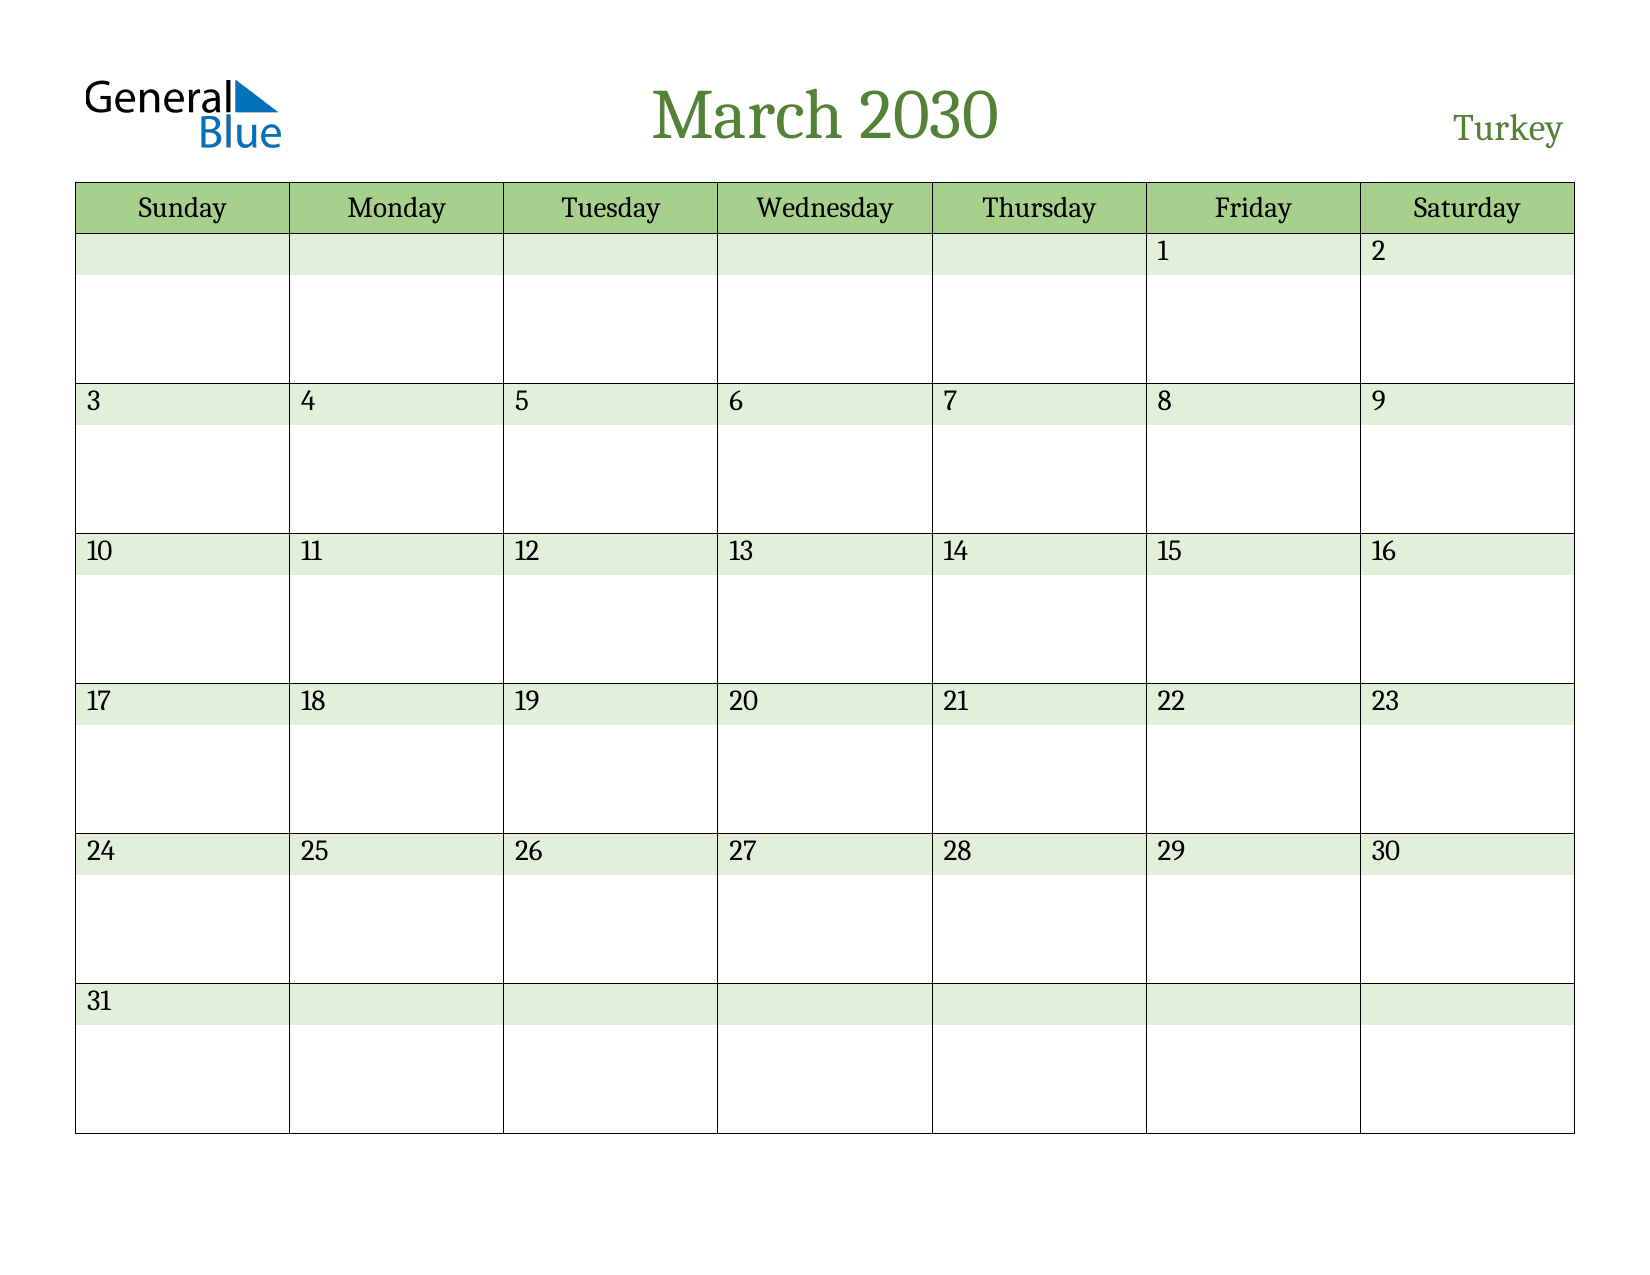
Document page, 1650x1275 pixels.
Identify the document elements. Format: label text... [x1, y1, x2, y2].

table_cell 6 [718, 384, 932, 425]
table_cell [718, 575, 932, 683]
table_cell 22 [1147, 684, 1360, 725]
table_cell 31 [76, 984, 289, 1025]
table_cell [504, 725, 717, 833]
table_cell 16 [1361, 534, 1574, 575]
table_cell [718, 875, 932, 983]
table_cell [933, 984, 1146, 1025]
table_cell [1147, 575, 1360, 683]
table_cell [76, 575, 289, 683]
table_cell 3 [76, 384, 289, 425]
table_cell [504, 275, 717, 383]
table_cell [76, 234, 289, 275]
table_cell [504, 234, 717, 275]
table_cell Friday [1147, 183, 1360, 233]
table_cell 18 [290, 684, 503, 725]
table_cell [718, 984, 932, 1025]
table_cell 12 [504, 534, 717, 575]
table_cell 25 [290, 834, 503, 875]
table_cell 10 [76, 534, 289, 575]
table_cell 15 [1147, 534, 1360, 575]
table_cell 17 [76, 684, 289, 725]
table_cell [718, 1025, 932, 1133]
table_cell [1361, 575, 1574, 683]
table_cell [504, 425, 717, 533]
table_cell 19 [504, 684, 717, 725]
table_cell [1147, 1025, 1360, 1133]
table_cell 4 [290, 384, 503, 425]
table_cell 2 [1361, 234, 1574, 275]
table_cell [933, 575, 1146, 683]
table_cell [504, 575, 717, 683]
table_cell 11 [290, 534, 503, 575]
table_cell [290, 725, 503, 833]
table_cell [1147, 875, 1360, 983]
table_cell 13 [718, 534, 932, 575]
table_cell [76, 425, 289, 533]
table_cell [290, 425, 503, 533]
table_cell 23 [1361, 684, 1574, 725]
table_cell 27 [718, 834, 932, 875]
table_cell Thursday [933, 183, 1146, 233]
table_cell [1361, 875, 1574, 983]
table_cell [504, 1025, 717, 1133]
table_cell [504, 875, 717, 983]
table_cell [504, 984, 717, 1025]
table_cell [718, 275, 932, 383]
table_cell 30 [1361, 834, 1574, 875]
table_cell [933, 425, 1146, 533]
table_cell [1361, 725, 1574, 833]
table_cell [718, 425, 932, 533]
table_cell 29 [1147, 834, 1360, 875]
picture [86, 80, 281, 148]
table_cell 14 [933, 534, 1146, 575]
table_cell 8 [1147, 384, 1360, 425]
table_cell Sunday [76, 183, 289, 233]
table_cell [76, 875, 289, 983]
table_cell 24 [76, 834, 289, 875]
table_cell [76, 725, 289, 833]
table_cell [933, 875, 1146, 983]
table_cell Wednesday [718, 183, 932, 233]
table_cell [290, 875, 503, 983]
table_cell 21 [933, 684, 1146, 725]
table_cell [1147, 425, 1360, 533]
table_cell [290, 984, 503, 1025]
table_cell 28 [933, 834, 1146, 875]
table_cell 26 [504, 834, 717, 875]
table_cell [1361, 984, 1574, 1025]
table_header March 2030 [504, 75, 1146, 182]
table_cell [933, 1025, 1146, 1133]
table_cell [933, 725, 1146, 833]
table_cell [1361, 275, 1574, 383]
table_cell [290, 275, 503, 383]
table_cell 7 [933, 384, 1146, 425]
table_cell Saturday [1361, 183, 1574, 233]
table_cell [718, 725, 932, 833]
table_cell [1361, 1025, 1574, 1133]
table_cell 5 [504, 384, 717, 425]
table_cell [76, 1025, 289, 1133]
table_cell 9 [1361, 384, 1574, 425]
table_cell Tuesday [504, 183, 717, 233]
table_cell [718, 234, 932, 275]
table_cell [933, 275, 1146, 383]
table_cell 1 [1147, 234, 1360, 275]
table_cell [290, 1025, 503, 1133]
table_cell [1361, 425, 1574, 533]
table_header Turkey [1146, 75, 1574, 182]
table_cell 20 [718, 684, 932, 725]
table_cell [76, 275, 289, 383]
table_header [76, 75, 503, 182]
table_cell [1147, 275, 1360, 383]
table_cell [290, 575, 503, 683]
table_cell [1147, 984, 1360, 1025]
table_cell [290, 234, 503, 275]
table_cell Monday [290, 183, 503, 233]
table_cell [933, 234, 1146, 275]
table_cell [1147, 725, 1360, 833]
